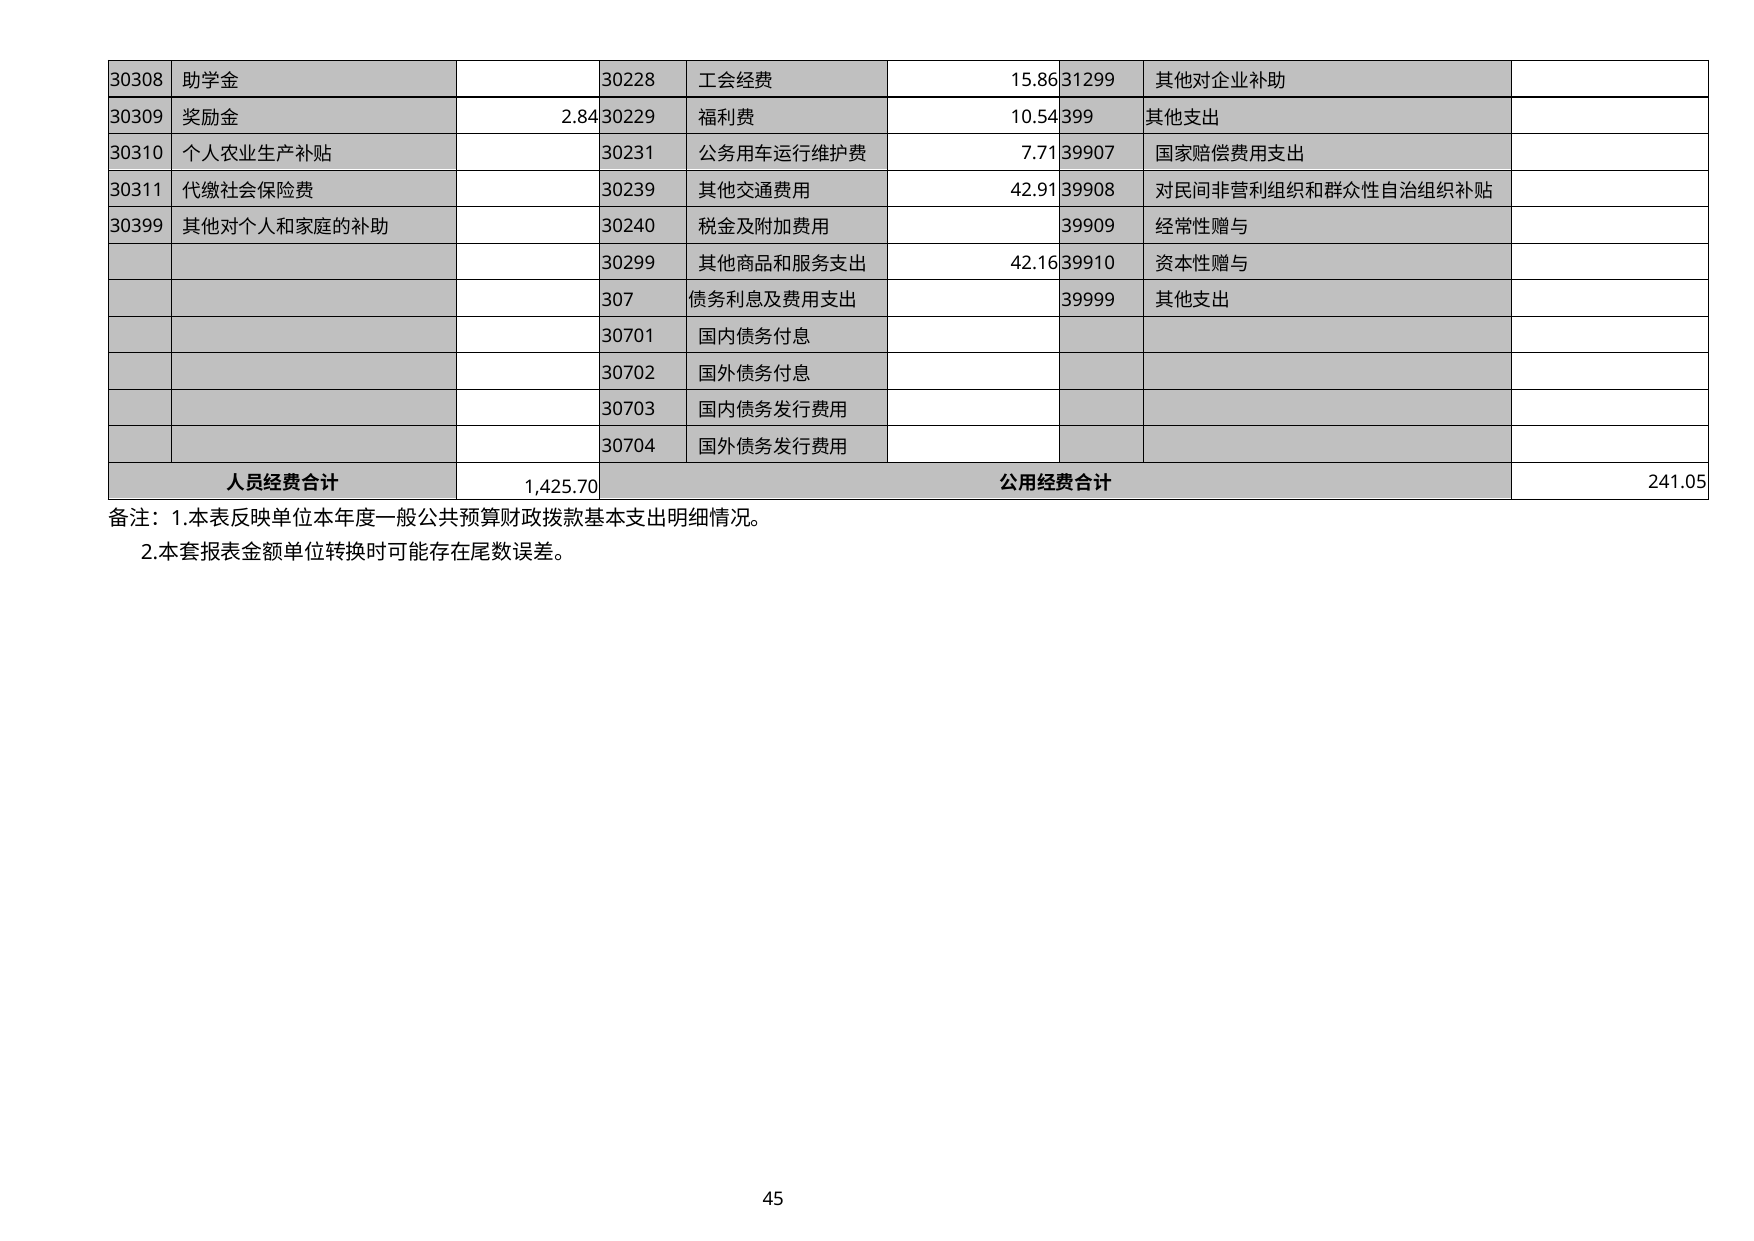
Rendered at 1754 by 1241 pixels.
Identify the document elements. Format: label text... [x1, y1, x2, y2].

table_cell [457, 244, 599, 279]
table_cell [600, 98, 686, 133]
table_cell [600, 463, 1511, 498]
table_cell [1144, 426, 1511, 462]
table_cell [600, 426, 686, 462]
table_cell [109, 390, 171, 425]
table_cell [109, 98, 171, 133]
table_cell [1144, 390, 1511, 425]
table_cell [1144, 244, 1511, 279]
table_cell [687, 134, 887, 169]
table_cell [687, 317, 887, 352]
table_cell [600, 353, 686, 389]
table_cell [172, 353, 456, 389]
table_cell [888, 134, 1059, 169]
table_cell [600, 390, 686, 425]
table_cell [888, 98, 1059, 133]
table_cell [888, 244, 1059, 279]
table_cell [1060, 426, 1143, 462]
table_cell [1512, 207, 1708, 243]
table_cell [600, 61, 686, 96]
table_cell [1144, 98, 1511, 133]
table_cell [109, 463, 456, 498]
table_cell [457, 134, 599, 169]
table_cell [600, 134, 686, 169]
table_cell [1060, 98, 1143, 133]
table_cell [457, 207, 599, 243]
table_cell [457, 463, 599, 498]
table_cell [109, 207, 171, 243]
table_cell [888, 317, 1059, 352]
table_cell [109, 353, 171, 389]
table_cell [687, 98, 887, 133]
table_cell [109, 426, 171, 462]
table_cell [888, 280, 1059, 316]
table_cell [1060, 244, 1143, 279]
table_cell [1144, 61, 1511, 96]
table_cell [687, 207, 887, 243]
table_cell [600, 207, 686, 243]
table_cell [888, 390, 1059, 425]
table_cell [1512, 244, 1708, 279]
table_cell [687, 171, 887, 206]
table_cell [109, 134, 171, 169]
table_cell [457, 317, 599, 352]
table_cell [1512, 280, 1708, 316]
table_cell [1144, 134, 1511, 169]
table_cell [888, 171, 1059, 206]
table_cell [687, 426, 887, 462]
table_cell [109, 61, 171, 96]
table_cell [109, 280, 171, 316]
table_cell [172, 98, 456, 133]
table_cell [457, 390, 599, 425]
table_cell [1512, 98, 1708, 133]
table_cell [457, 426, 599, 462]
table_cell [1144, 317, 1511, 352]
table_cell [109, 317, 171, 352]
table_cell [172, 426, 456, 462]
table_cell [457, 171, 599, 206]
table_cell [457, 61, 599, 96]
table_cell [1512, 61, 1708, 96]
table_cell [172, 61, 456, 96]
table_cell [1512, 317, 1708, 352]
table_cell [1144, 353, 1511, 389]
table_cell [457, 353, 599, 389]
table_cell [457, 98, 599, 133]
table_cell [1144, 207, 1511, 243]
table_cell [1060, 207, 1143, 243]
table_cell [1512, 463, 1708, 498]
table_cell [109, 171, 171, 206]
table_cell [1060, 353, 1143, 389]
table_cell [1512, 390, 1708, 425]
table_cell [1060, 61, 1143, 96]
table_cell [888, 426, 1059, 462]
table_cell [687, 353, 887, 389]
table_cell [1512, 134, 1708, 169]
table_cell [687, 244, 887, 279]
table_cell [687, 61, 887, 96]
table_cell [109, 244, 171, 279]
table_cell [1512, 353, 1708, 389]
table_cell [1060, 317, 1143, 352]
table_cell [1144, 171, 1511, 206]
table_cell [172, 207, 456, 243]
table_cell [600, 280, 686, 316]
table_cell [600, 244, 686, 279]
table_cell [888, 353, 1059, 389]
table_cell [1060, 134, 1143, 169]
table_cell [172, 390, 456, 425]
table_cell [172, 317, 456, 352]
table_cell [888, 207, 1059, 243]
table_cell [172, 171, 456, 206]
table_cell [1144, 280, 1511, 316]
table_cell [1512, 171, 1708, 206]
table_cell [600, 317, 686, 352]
text 备注：1.本表反映单位本年度一般公共预算财政拨款基本支出明细情况。 2.本套报表金额单位转换时可能存在尾数误差。 [108, 500, 1707, 669]
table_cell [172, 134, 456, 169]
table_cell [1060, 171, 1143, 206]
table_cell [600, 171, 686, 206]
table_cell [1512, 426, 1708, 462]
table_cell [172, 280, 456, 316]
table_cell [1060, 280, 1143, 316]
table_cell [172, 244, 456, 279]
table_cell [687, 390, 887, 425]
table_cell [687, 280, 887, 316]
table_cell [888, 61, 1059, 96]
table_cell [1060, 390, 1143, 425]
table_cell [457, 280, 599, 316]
